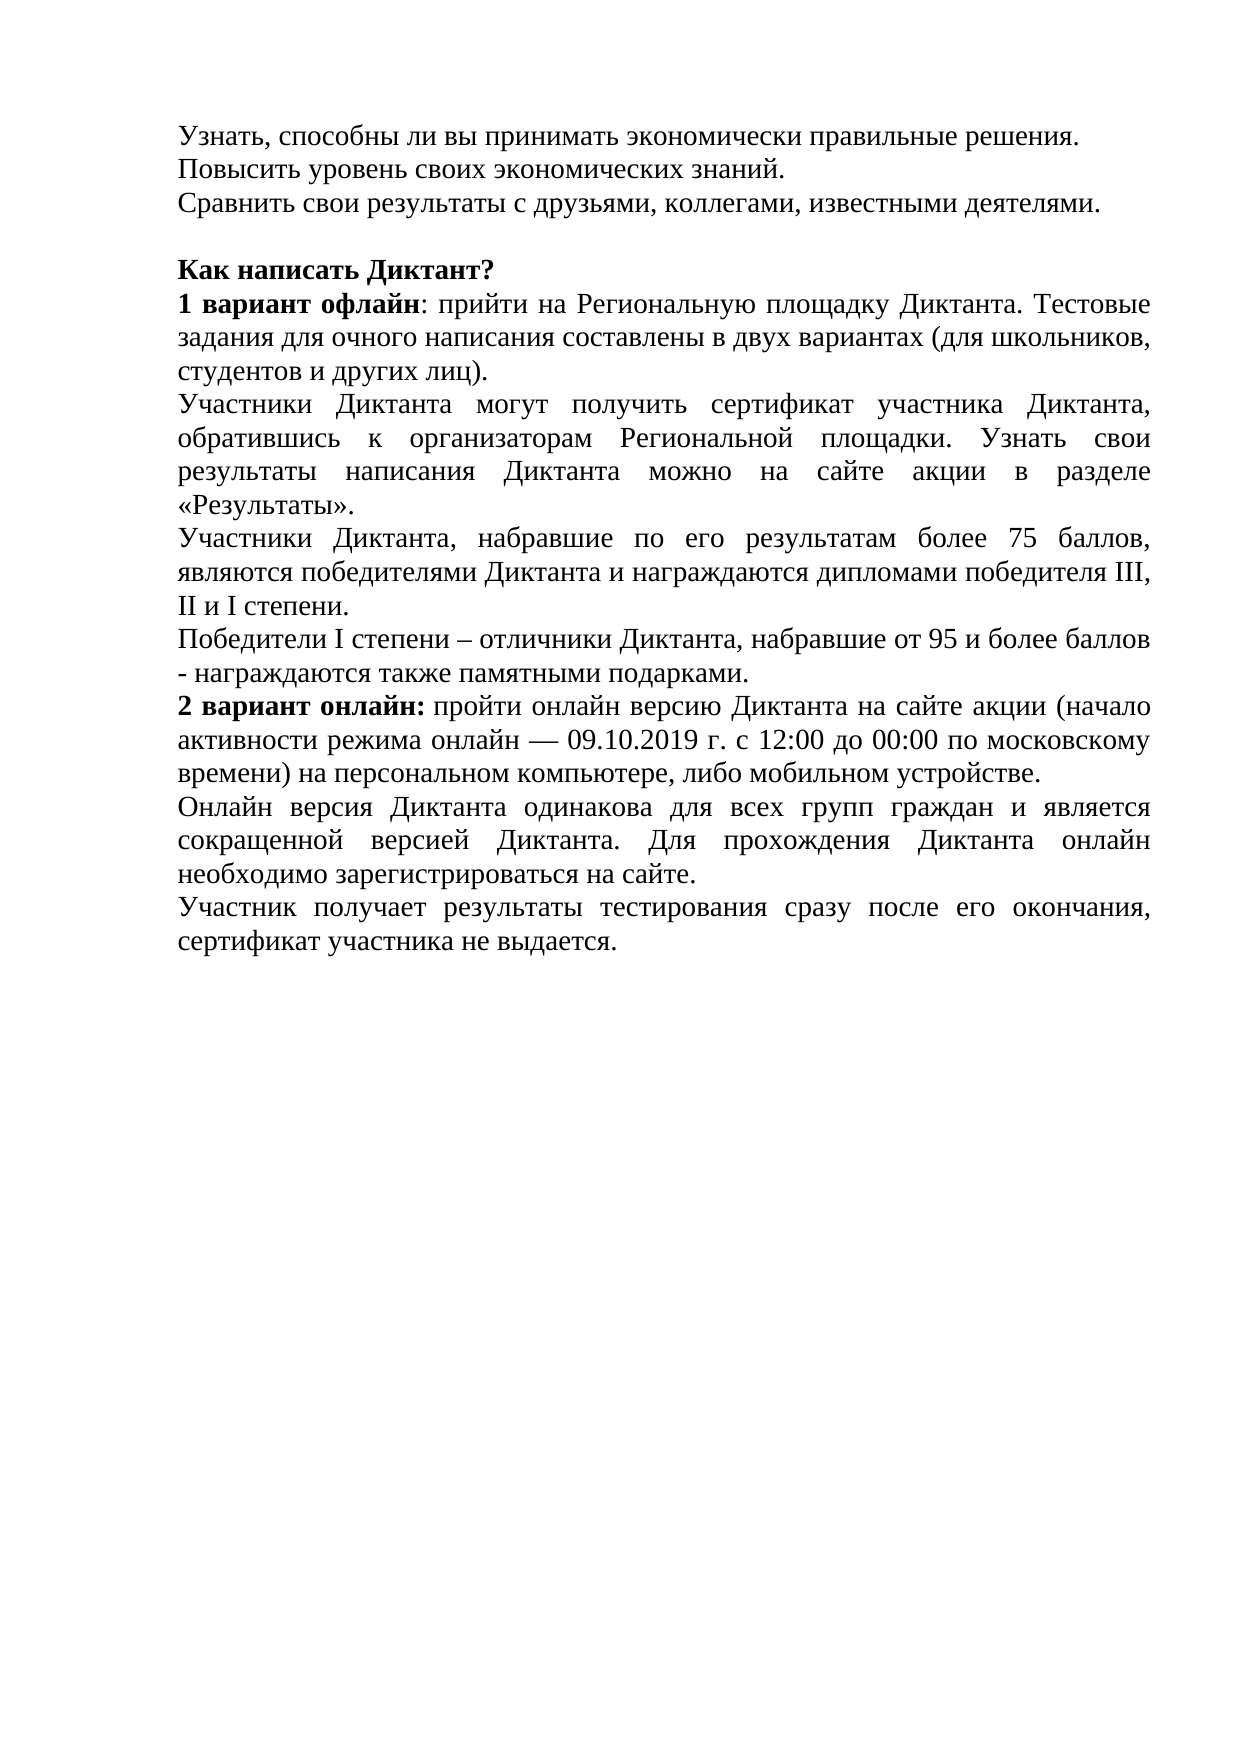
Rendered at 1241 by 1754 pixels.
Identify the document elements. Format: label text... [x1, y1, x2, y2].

text Участник получает результаты тестирования сразу после его окончания, сертификат участника не выдается. [177, 889, 1152, 957]
text Участники Диктанта, набравшие по его результатам более 75 баллов, являются победителями Диктанта и награждаются дипломами победителя III, II и I степени. [177, 521, 1152, 621]
text Сравнить свои результаты с друзьями, коллегами, известными деятелями. [177, 185, 1152, 219]
text Как написать Диктант? [177, 252, 1152, 286]
text Победители I степени – отличники Диктанта, набравшие от 95 и более баллов - награждаются также памятными подарками. [177, 621, 1152, 688]
text 1 вариант офлайн: прийти на Региональную площадку Диктанта. Тестовые задания для очного написания составлены в двух вариантах (для школьников, студентов и других лиц). [177, 286, 1152, 386]
text Участники Диктанта могут получить сертификат участника Диктанта, обратившись к организаторам Региональной площадки. Узнать свои результаты написания Диктанта можно на сайте акции в разделе «Результаты». [177, 386, 1152, 521]
text Узнать, способны ли вы принимать экономически правильные решения. [177, 118, 1152, 152]
text Повысить уровень своих экономических знаний. [177, 152, 1152, 185]
text Онлайн версия Диктанта одинакова для всех групп граждан и является сокращенной версией Диктанта. Для прохождения Диктанта онлайн необходимо зарегистрироваться на сайте. [177, 789, 1152, 889]
text 2 вариант онлайн: пройти онлайн версию Диктанта на сайте акции (начало активности режима онлайн — 09.10.2019 г. с 12:00 до 00:00 по московскому времени) на персональном компьютере, либо мобильном устройстве. [177, 688, 1152, 789]
